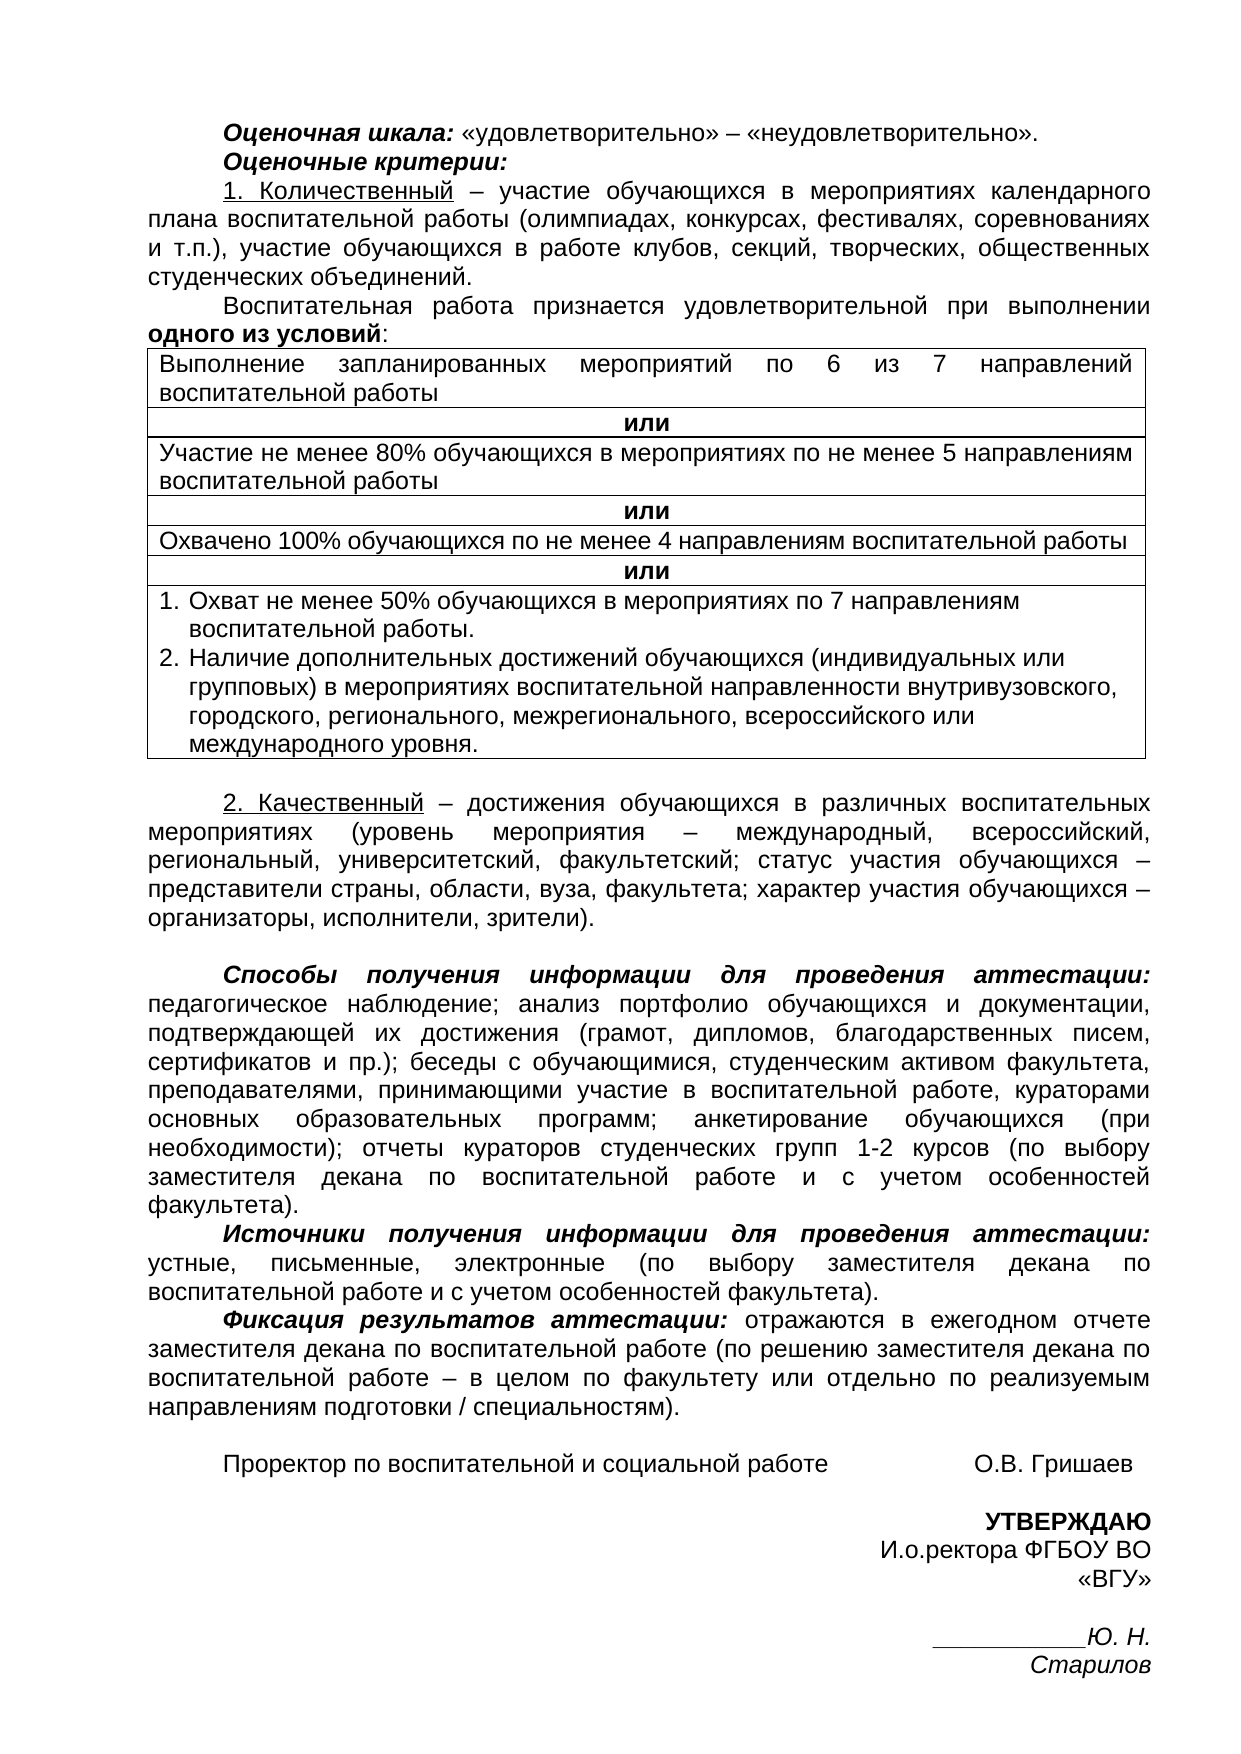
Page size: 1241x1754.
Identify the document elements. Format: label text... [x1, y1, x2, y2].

text Фиксация результатов аттестации: отражаются в ежегодном отчете заместителя декана по воспитательной работе (по решению заместителя декана по воспитательной работе – в целом по факультету или отдельно по реализуемым направлениям подготовки / специальностям). [148, 1306, 1152, 1421]
text Оценочная шкала: «удовлетворительно» – «неудовлетворительно». [148, 118, 1152, 147]
text Проректор по воспитательной и социальной работе О.В. Гришаев [148, 1449, 1152, 1478]
text Источники получения информации для проведения аттестации: устные, письменные, электронные (по выбору заместителя декана по воспитательной работе и с учетом особенностей факультета). [148, 1219, 1152, 1306]
text 1. Количественный – участие обучающихся в мероприятиях календарного плана воспитательной работы (олимпиадах, конкурсах, фестивалях, соревнованиях и т.п.), участие обучающихся в работе клубов, секций, творческих, общественных студенческих объединений. [148, 176, 1152, 291]
table_cell Охват не менее 50% обучающихся в мероприятиях по 7 направлениям воспитательной работы. Наличие дополнительных достижений обучающихся (индивидуальных или групповых) в мероприятиях воспитательной направленности внутривузовского, городского, регионального, межрегионального, всероссийского или международного уровня. [148, 586, 1145, 758]
table_cell или [148, 556, 1145, 585]
table_cell или [148, 496, 1145, 525]
table_cell Охвачено 100% обучающихся по не менее 4 направлениям воспитательной работы [148, 526, 1145, 555]
text Воспитательная работа признается удовлетворительной при выполнении одного из условий: [148, 291, 1152, 348]
text 2. Качественный – достижения обучающихся в различных воспитательных мероприятиях (уровень мероприятия – международный, всероссийский, региональный, университетский, факультетский; статус участия обучающихся – представители страны, области, вуза, факультета; характер участия обучающихся – организаторы, исполнители, зрители). [148, 788, 1152, 932]
table_cell Участие не менее 80% обучающихся в мероприятиях по не менее 5 направлениям воспитательной работы [148, 438, 1145, 495]
table_cell или [148, 408, 1145, 436]
table_header Выполнение запланированных мероприятий по 6 из 7 направлений воспитательной работы [148, 349, 1145, 407]
text Способы получения информации для проведения аттестации: педагогическое наблюдение; анализ портфолио обучающихся и документации, подтверждающей их достижения (грамот, дипломов, благодарственных писем, сертификатов и пр.); беседы с обучающимися, студенческим активом факультета, преподавателями, принимающими участие в воспитательной работе, кураторами основных образовательных программ; анкетирование обучающихся (при необходимости); отчеты кураторов студенческих групп 1-2 курсов (по выбору заместителя декана по воспитательной работе и с учетом особенностей факультета). [148, 961, 1152, 1219]
text Оценочные критерии: [148, 147, 1152, 176]
